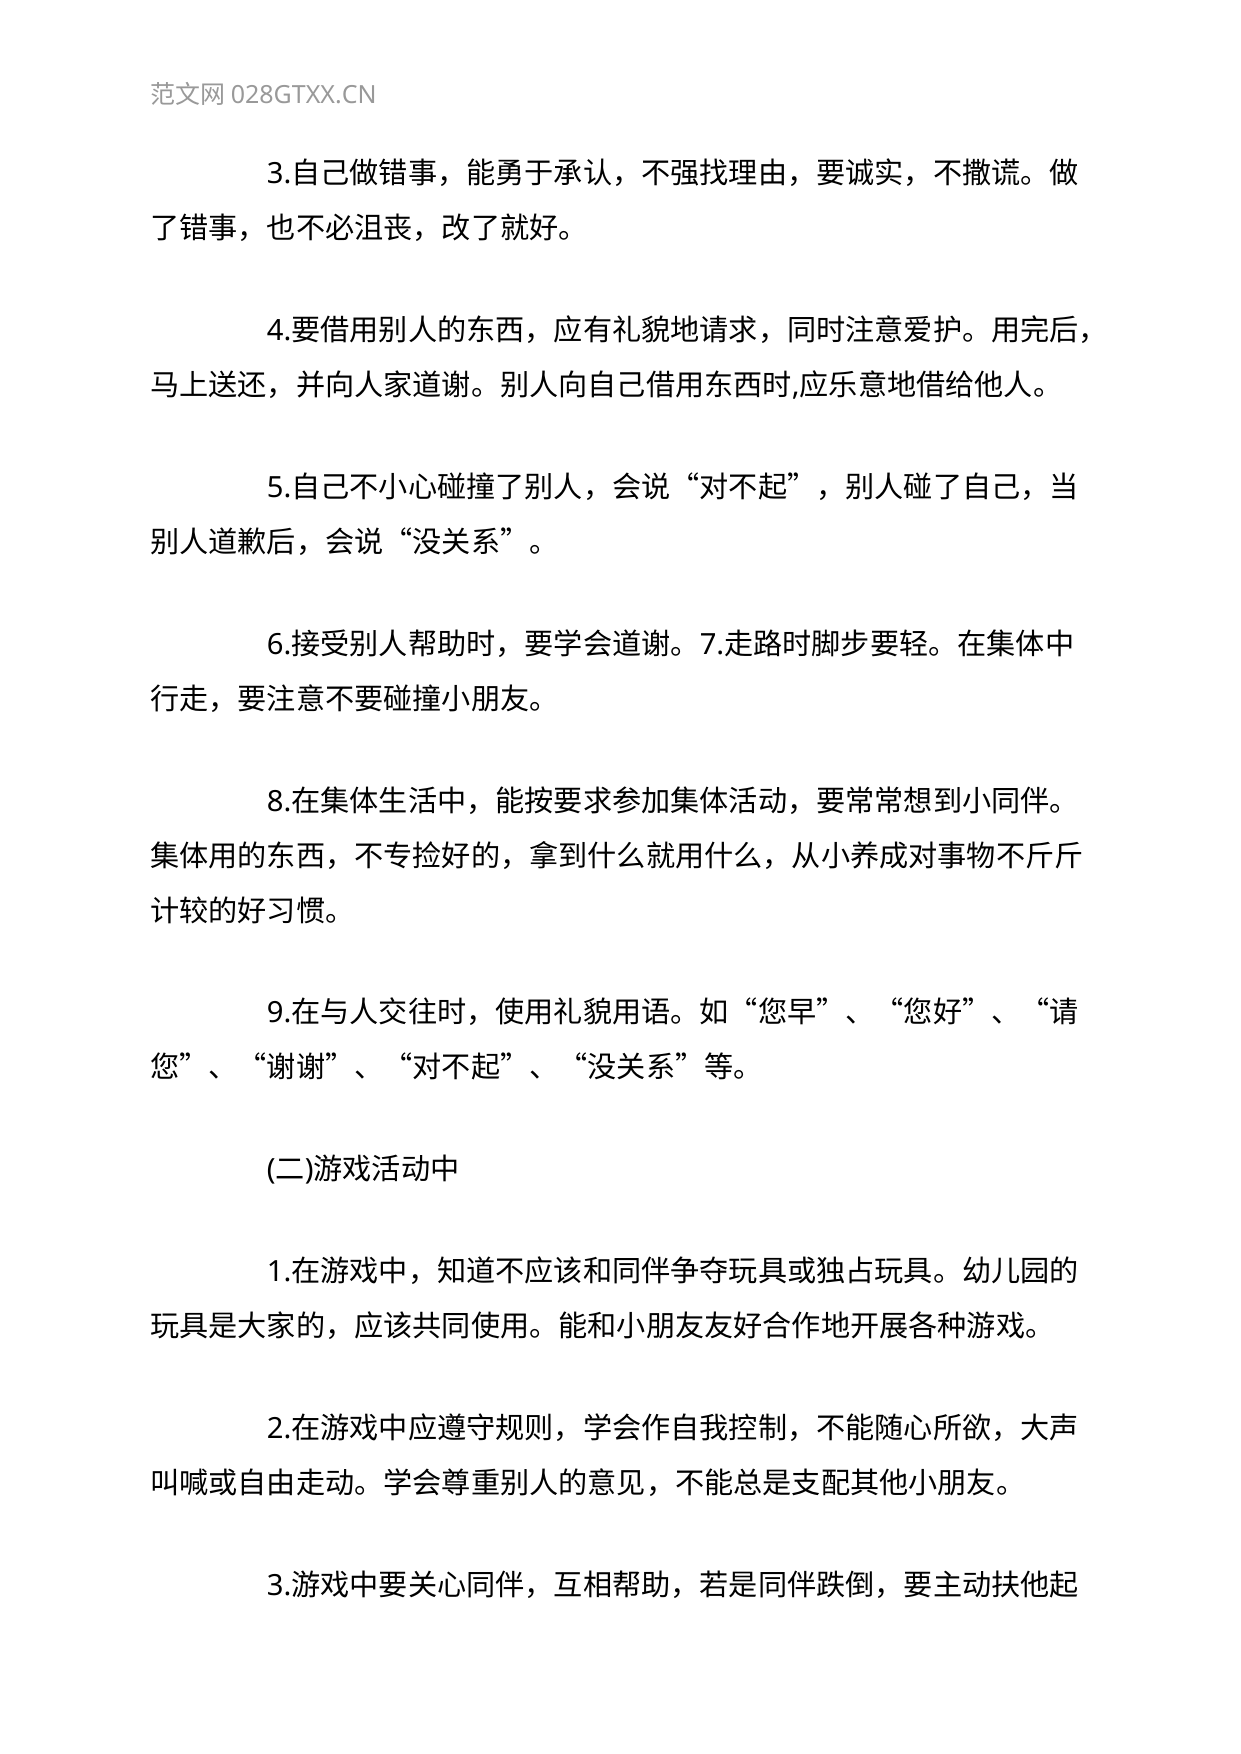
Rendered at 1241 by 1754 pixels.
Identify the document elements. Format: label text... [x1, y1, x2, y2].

text 8.在集体生活中，能按要求参加集体活动，要常常想到小同伴。集体用的东西，不专捡好的，拿到什么就用什么，从小养成对事物不斤斤计较的好习惯。 [150, 777, 1090, 929]
text 4.要借用别人的东西，应有礼貌地请求，同时注意爱护。用完后，马上送还，并向人家道谢。别人向自己借用东西时,应乐意地借给他人。 [150, 307, 1090, 404]
text 2.在游戏中应遵守规则，学会作自我控制，不能随心所欲，大声叫喊或自由走动。学会尊重别人的意见，不能总是支配其他小朋友。 [150, 1404, 1090, 1502]
text 5.自己不小心碰撞了别人，会说“对不起”，别人碰了自己，当别人道歉后，会说“没关系”。 [150, 464, 1090, 561]
text 9.在与人交往时，使用礼貌用语。如“您早”、“您好”、“请您”、“谢谢”、“对不起”、“没关系”等。 [150, 989, 1090, 1086]
text (二)游戏活动中 [150, 1146, 1090, 1188]
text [150, 1561, 1090, 1604]
text 6.接受别人帮助时，要学会道谢。7.走路时脚步要轻。在集体中行走，要注意不要碰撞小朋友。 [150, 621, 1090, 718]
text 3.自己做错事，能勇于承认，不强找理由，要诚实，不撒谎。做了错事，也不必沮丧，改了就好。 [150, 150, 1090, 247]
text 1.在游戏中，知道不应该和同伴争夺玩具或独占玩具。幼儿园的玩具是大家的，应该共同使用。能和小朋友友好合作地开展各种游戏。 [150, 1248, 1090, 1345]
